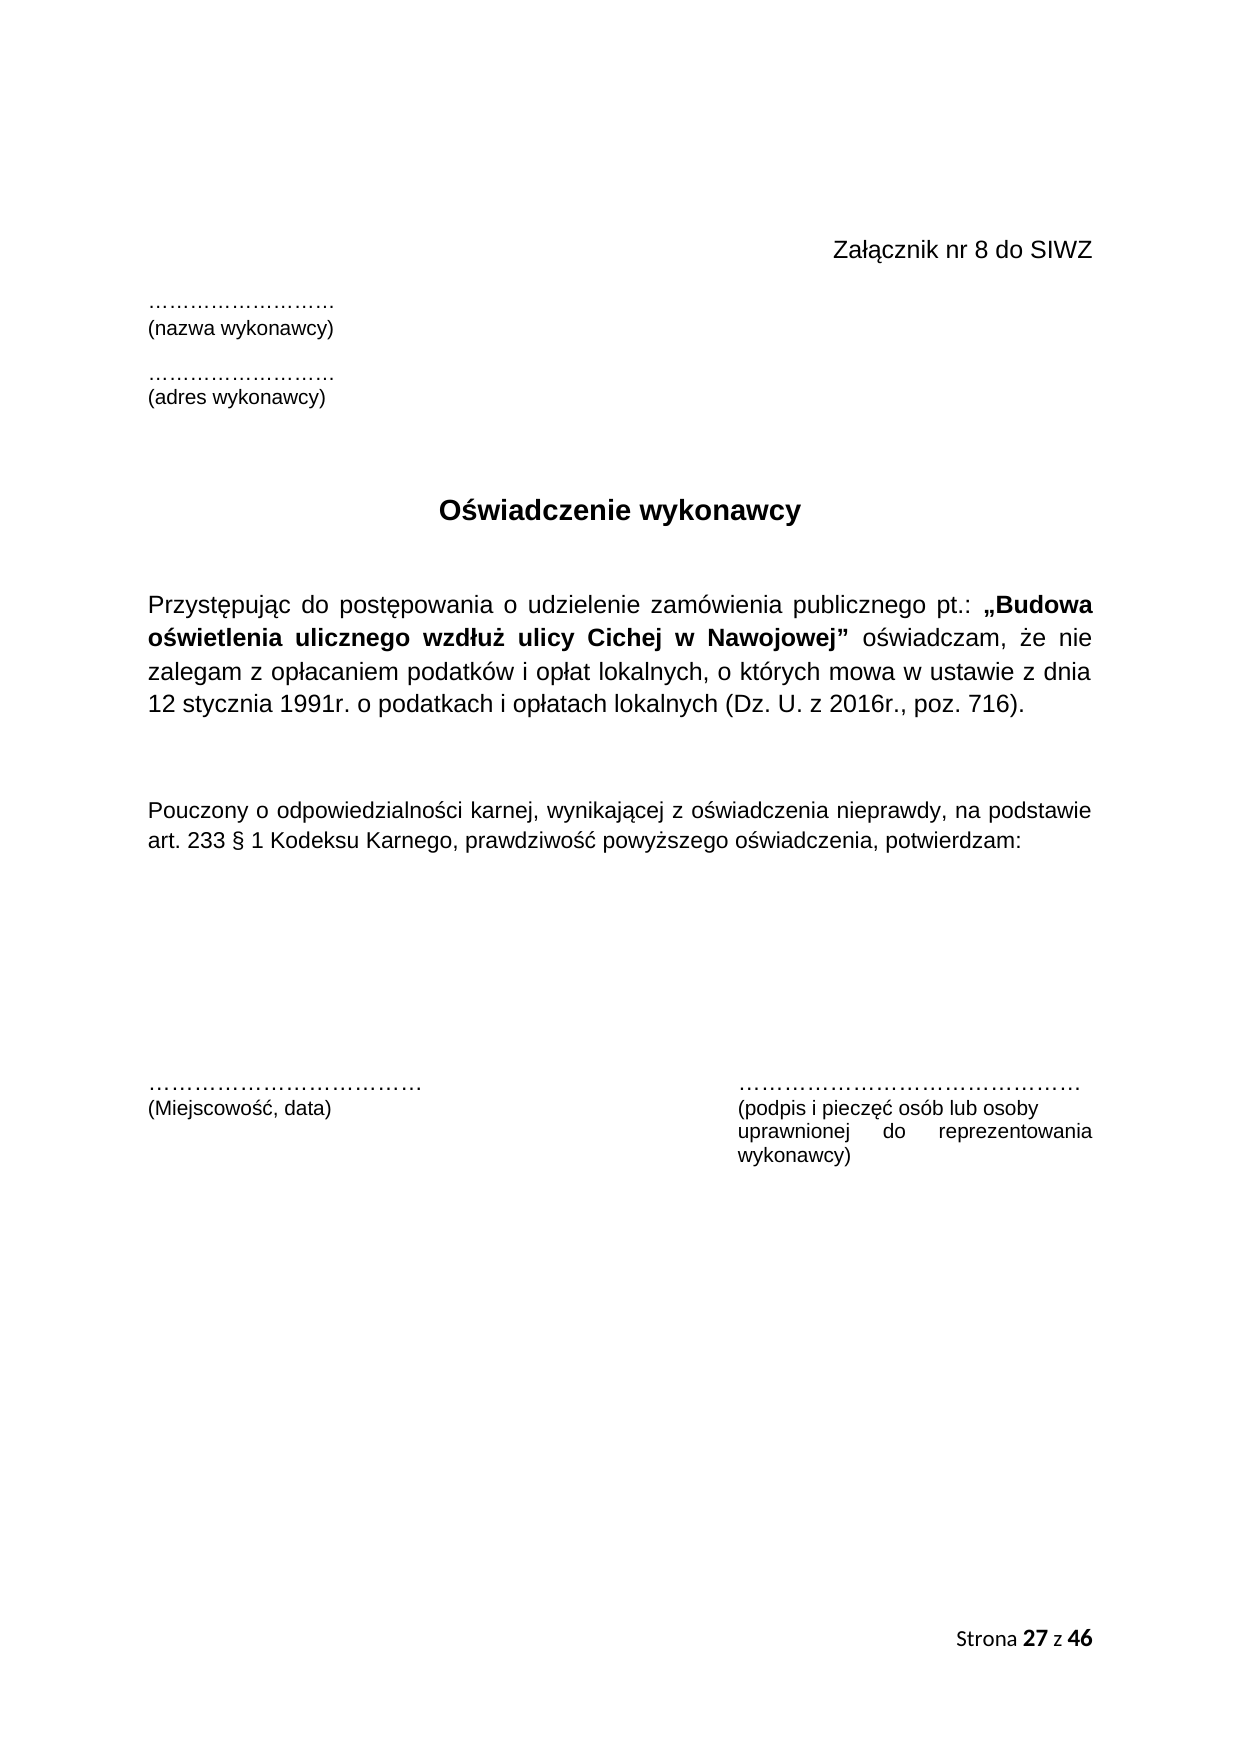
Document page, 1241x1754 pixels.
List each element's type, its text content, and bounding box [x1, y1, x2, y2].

text Przystępując do postępowania o udzielenie zamówienia publicznego pt.: „Budowa oświetlenia ulicznego wzdłuż ulicy Cichej w Nawojowej” oświadczam, że nie zalegam z opłacaniem podatków i opłat lokalnych, o których mowa w ustawie z dnia 12 stycznia 1991r. o podatkach i opłatach lokalnych (Dz. U. z 2016r., poz. 716). [148, 590, 1093, 718]
text uprawnionej do reprezentowania wykonawcy) [738, 1119, 1093, 1167]
text (adres wykonawcy) [148, 385, 1093, 409]
text ……………………… [148, 361, 1093, 385]
text ……………………………… ……………………………………… [148, 1069, 1093, 1095]
text Oświadczenie wykonawcy [148, 492, 1093, 526]
text (Miejscowość, data) (podpis i pieczęć osób lub osoby [148, 1095, 1093, 1119]
text ……………………… [148, 288, 1093, 312]
text (nazwa wykonawcy) [148, 316, 1093, 340]
text Załącznik nr 8 do SIWZ [148, 235, 1093, 263]
text Pouczony o odpowiedzialności karnej, wynikającej z oświadczenia nieprawdy, na podstawie art. 233 § 1 Kodeksu Karnego, prawdziwość powyższego oświadczenia, potwierdzam: [148, 797, 1093, 854]
